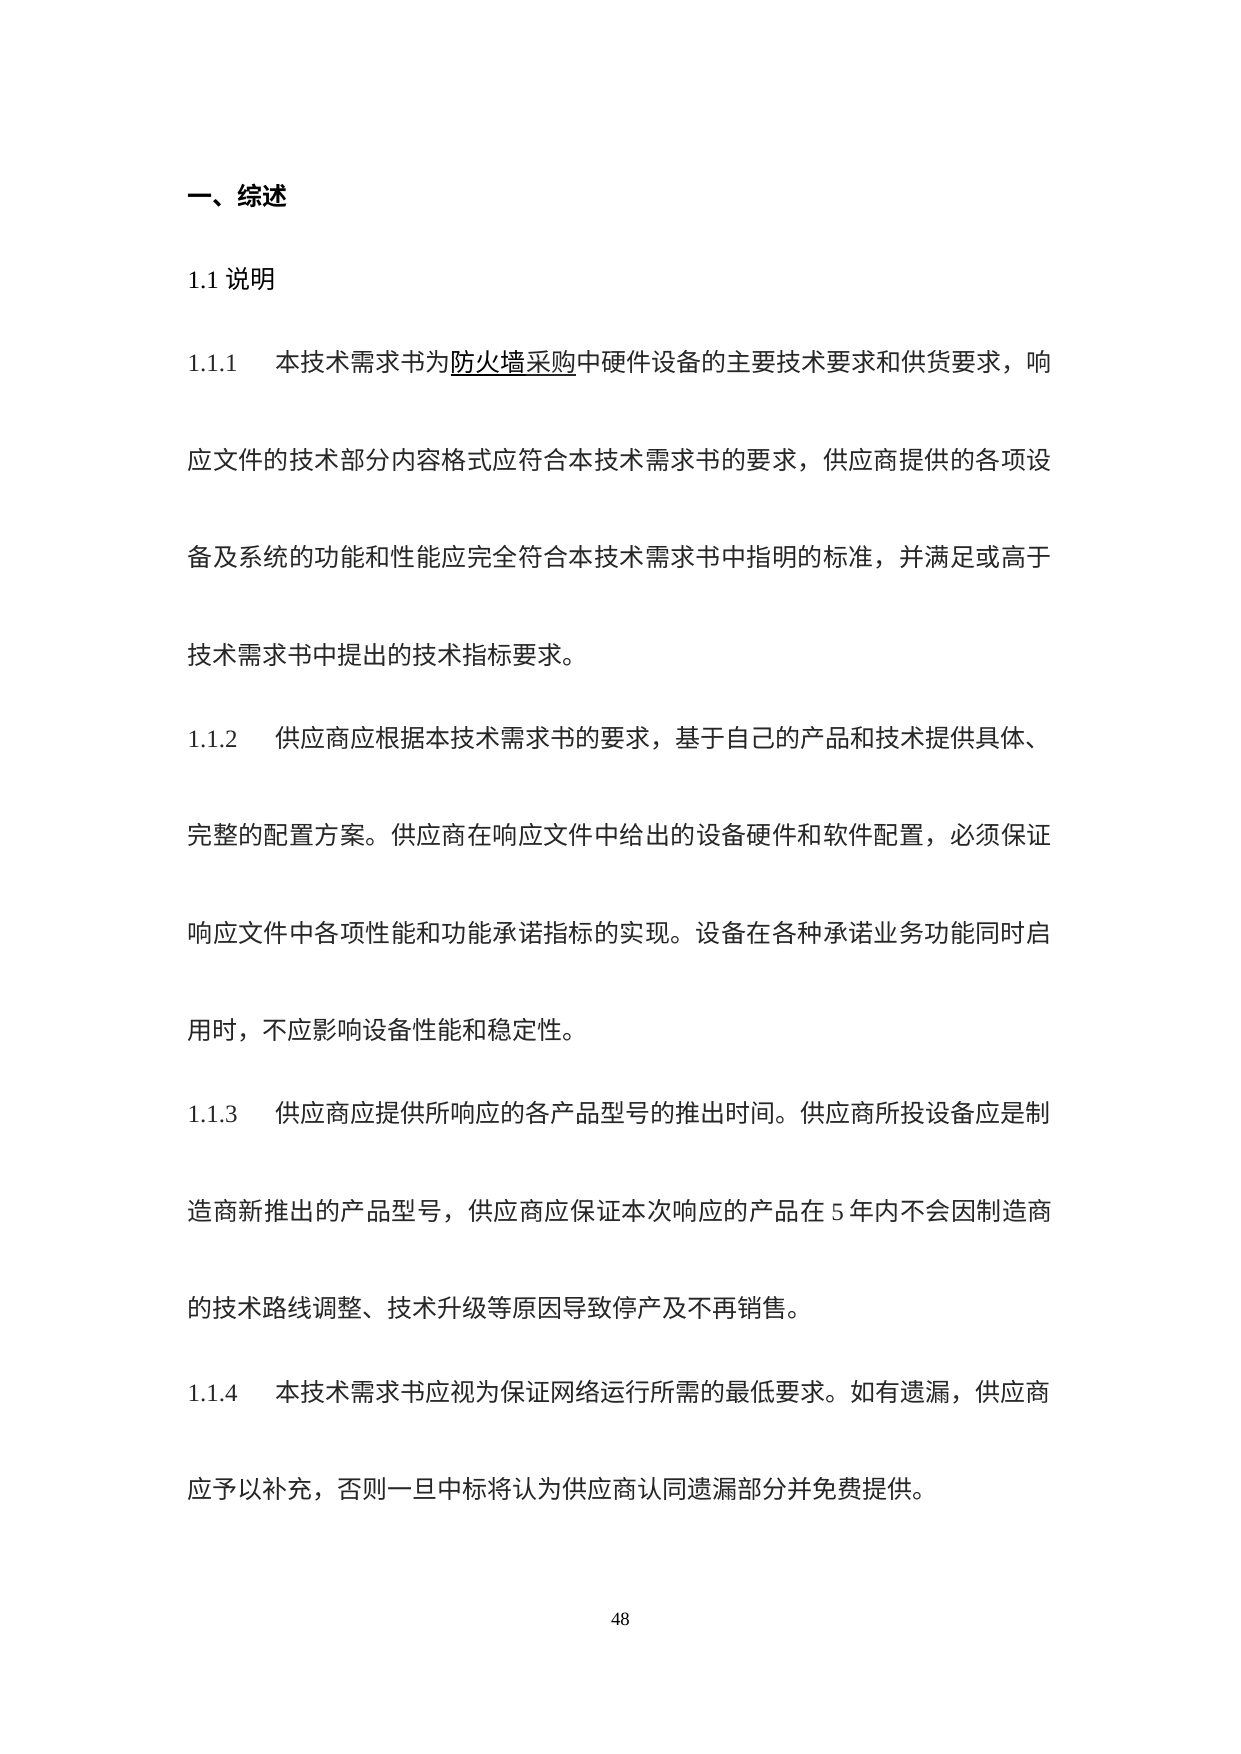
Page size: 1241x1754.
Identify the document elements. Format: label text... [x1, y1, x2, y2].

text 1.1.2 供应商应根据本技术需求书的要求，基于自己的产品和技术提供具体、完整的配置方案。供应商在响应文件中给出的设备硬件和软件配置，必须保证响应文件中各项性能和功能承诺指标的实现。设备在各种承诺业务功能同时启用时，不应影响设备性能和稳定性。 [187, 704, 1053, 1061]
text 一、综述 [187, 162, 1053, 227]
text 1.1.1 本技术需求书为防火墙采购中硬件设备的主要技术要求和供货要求，响应文件的技术部分内容格式应符合本技术需求书的要求，供应商提供的各项设备及系统的功能和性能应完全符合本技术需求书中指明的标准，并满足或高于技术需求书中提出的技术指标要求。 [187, 328, 1053, 686]
text 1.1 说明 [187, 245, 1053, 310]
text 1.1.4 本技术需求书应视为保证网络运行所需的最低要求。如有遗漏，供应商应予以补充，否则一旦中标将认为供应商认同遗漏部分并免费提供。 [187, 1358, 1053, 1520]
text 1.1.3 供应商应提供所响应的各产品型号的推出时间。供应商所投设备应是制造商新推出的产品型号，供应商应保证本次响应的产品在5年内不会因制造商的技术路线调整、技术升级等原因导致停产及不再销售。 [187, 1079, 1053, 1339]
